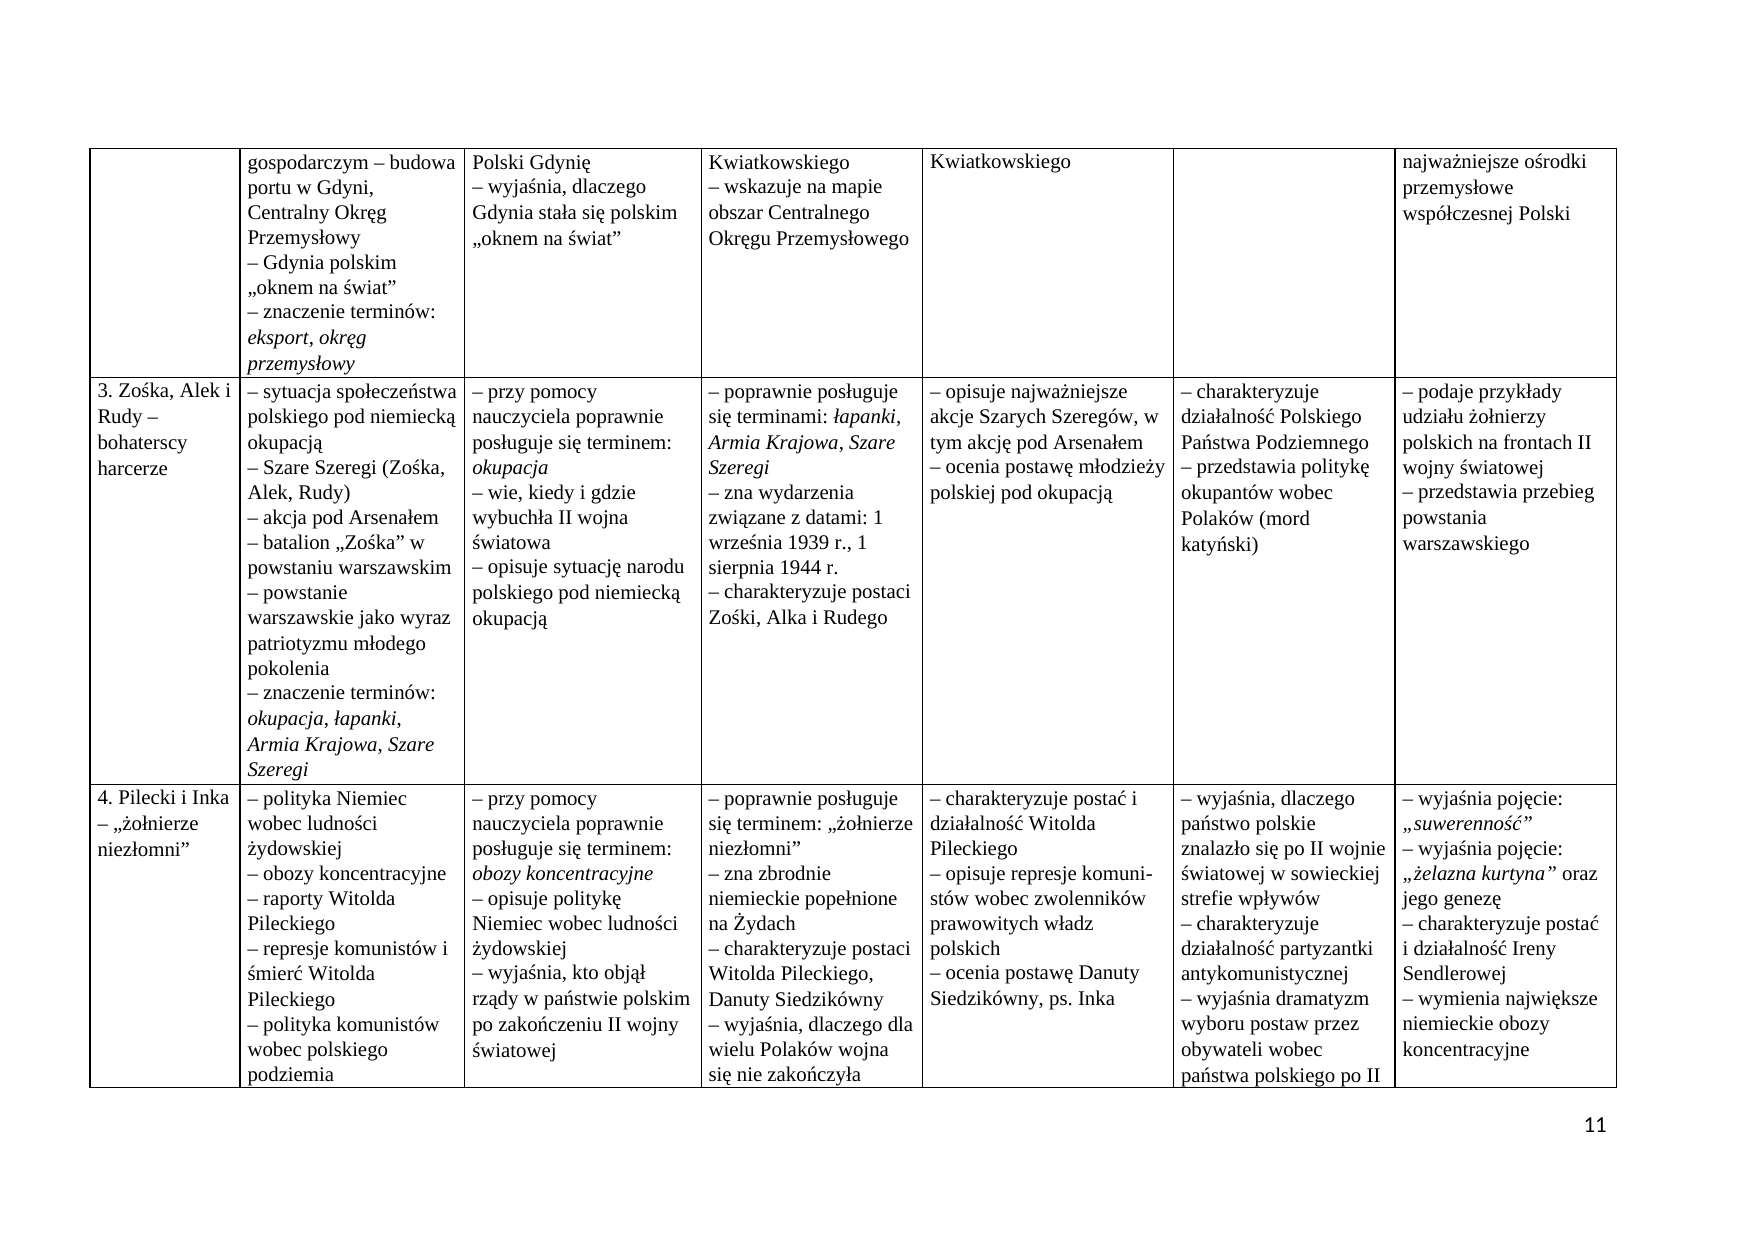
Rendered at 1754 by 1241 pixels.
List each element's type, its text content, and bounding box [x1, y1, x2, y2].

table_cell – podaje przykłady udziału żołnierzy polskich na frontach II wojny światowej – przedstawia przebieg powstania warszawskiego [1396, 378, 1616, 783]
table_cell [91, 149, 239, 377]
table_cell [1396, 149, 1616, 377]
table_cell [91, 785, 239, 1087]
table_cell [702, 785, 922, 1087]
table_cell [241, 149, 464, 377]
table_cell – przy pomocy nauczyciela poprawnie posługuje się terminem: okupacja – wie, kiedy i gdzie wybuchła II wojna światowa – opisuje sytuację narodu polskiego pod niemiecką okupacją [465, 378, 701, 783]
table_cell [1396, 785, 1616, 1087]
table_cell – sytuacja społeczeństwa polskiego pod niemiecką okupacją – Szare Szeregi (Zośka, Alek, Rudy) – akcja pod Arsenałem – batalion „Zośka” w powstaniu warszawskim – powstanie warszawskie jako wyraz patriotyzmu młodego pokolenia – znaczenie terminów: okupacja, łapanki, Armia Krajowa, Szare Szeregi [241, 378, 464, 783]
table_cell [923, 785, 1173, 1087]
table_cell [465, 149, 701, 377]
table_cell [702, 149, 922, 377]
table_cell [923, 149, 1173, 377]
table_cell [1174, 149, 1394, 377]
table_cell 3. Zośka, Alek i Rudy – bohaterscy harcerze [91, 378, 239, 783]
table_cell – poprawnie posługuje się terminami: łapanki, Armia Krajowa, Szare Szeregi – zna wydarzenia związane z datami: 1 września 1939 r., 1 sierpnia 1944 r. – charakteryzuje postaci Zośki, Alka i Rudego [702, 378, 922, 783]
table_cell – charakteryzuje działalność Polskiego Państwa Podziemnego – przedstawia politykę okupantów wobec Polaków (mord katyński) [1174, 378, 1394, 783]
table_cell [241, 785, 464, 1087]
table_cell – opisuje najważniejsze akcje Szarych Szeregów, w tym akcję pod Arsenałem – ocenia postawę młodzieży polskiej pod okupacją [923, 378, 1173, 783]
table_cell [1174, 785, 1394, 1087]
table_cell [465, 785, 701, 1087]
